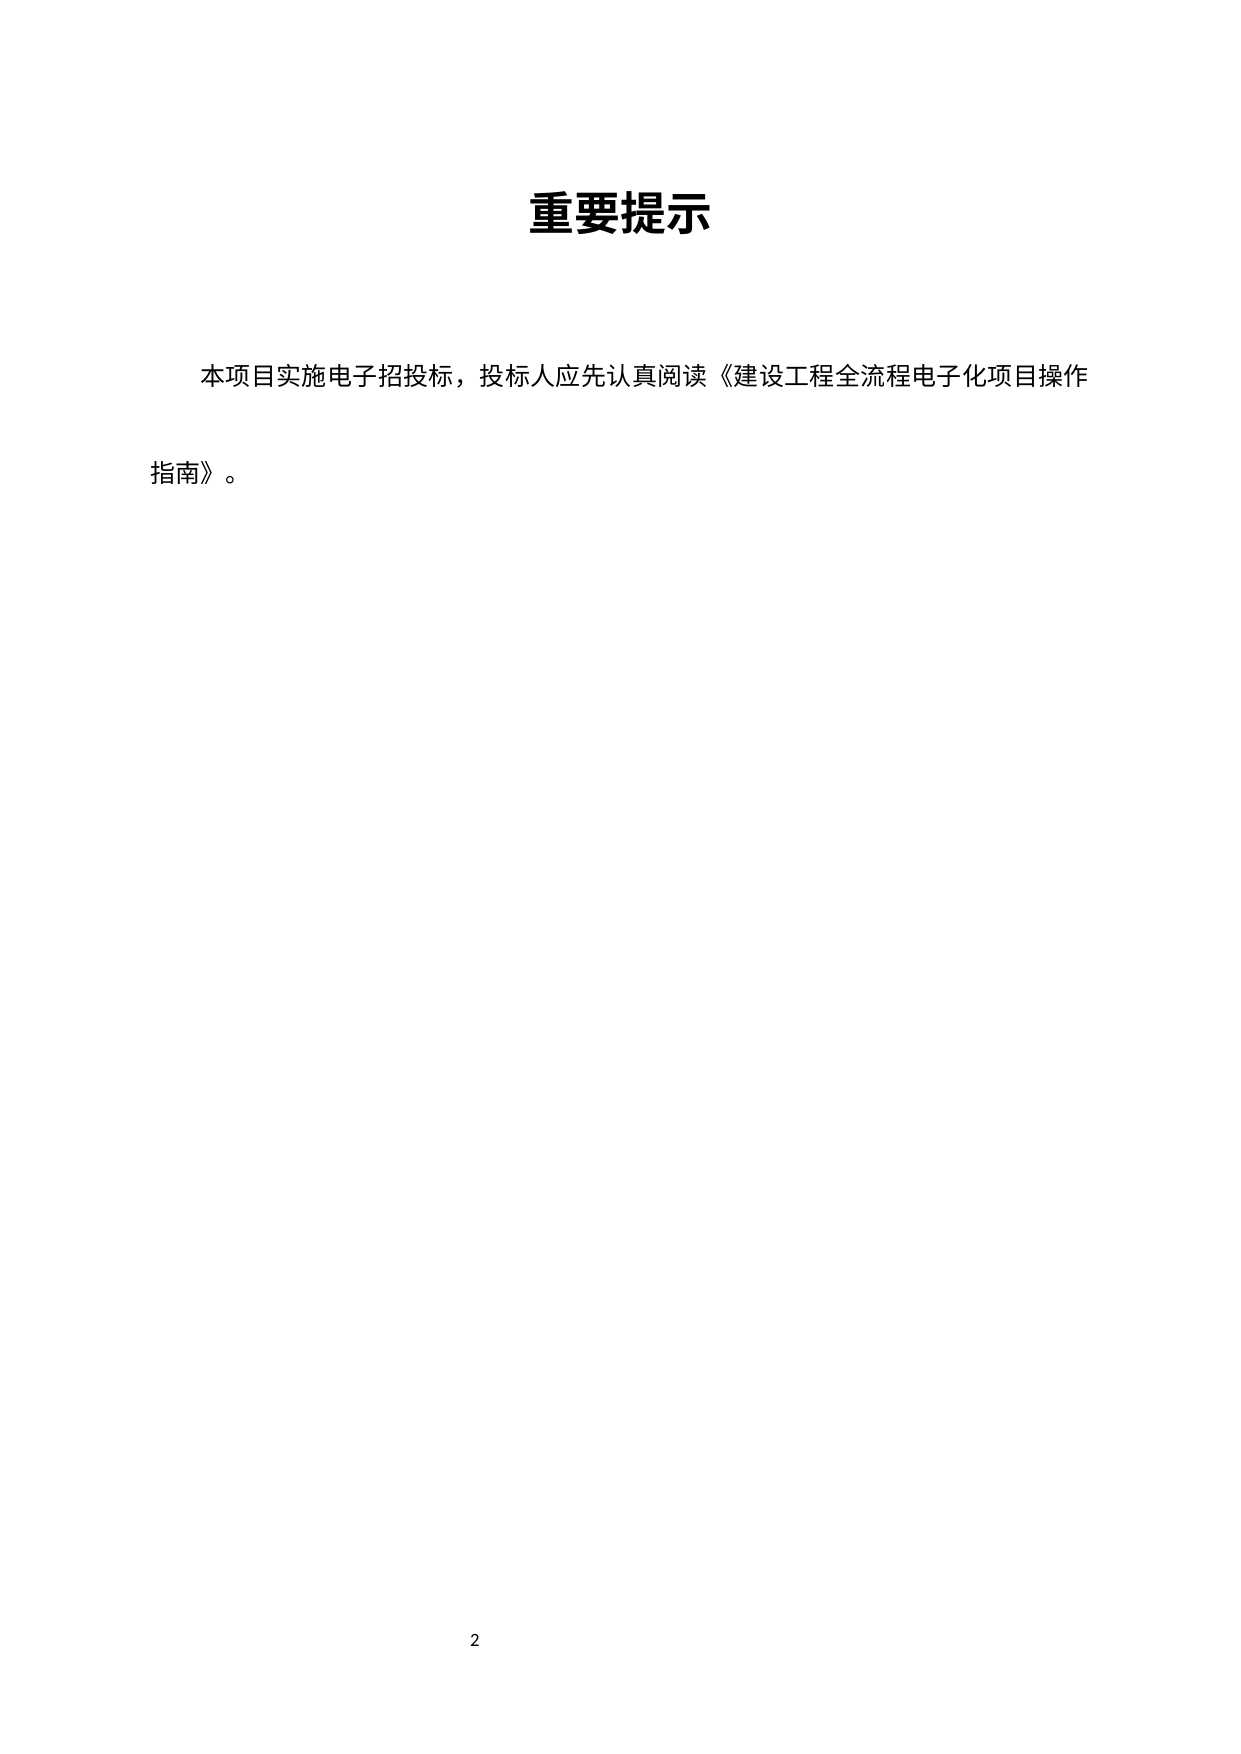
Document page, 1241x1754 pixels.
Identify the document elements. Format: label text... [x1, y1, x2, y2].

text 本项目实施电子招投标，投标人应先认真阅读《建设工程全流程电子化项目操作指南》。 [150, 342, 1090, 504]
text 重要提示 [150, 162, 1090, 259]
